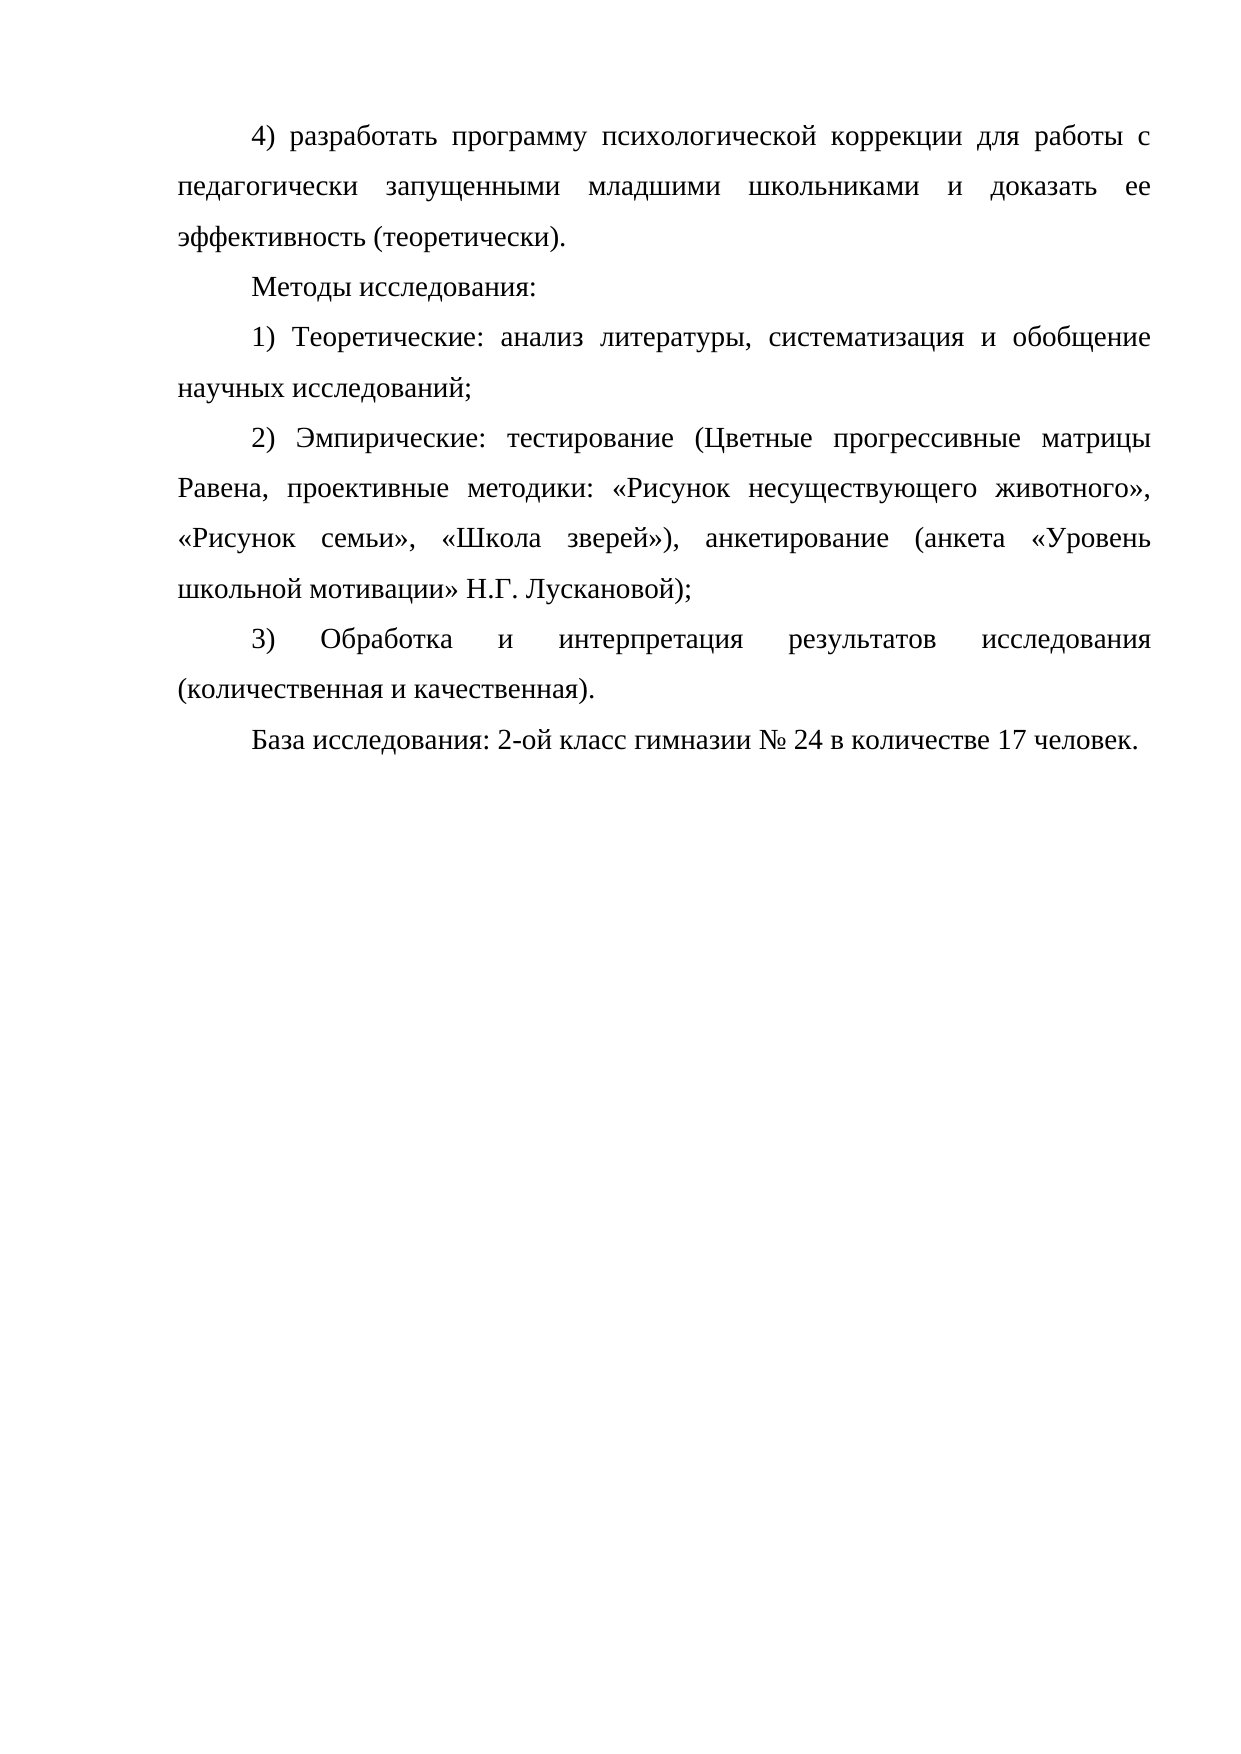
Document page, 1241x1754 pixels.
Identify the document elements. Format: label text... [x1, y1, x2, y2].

text 1) Теоретические: анализ литературы, систематизация и обобщение научных исследований; [177, 319, 1152, 403]
text 2) Эмпирические: тестирование (Цветные прогрессивные матрицы Равена, проективные методики: «Рисунок несуществующего животного», «Рисунок семьи», «Школа зверей»), анкетирование (анкета «Уровень школьной мотивации» Н.Г. Лускановой); [177, 420, 1152, 604]
text Методы исследования: [177, 269, 1152, 303]
text База исследования: 2-ой класс гимназии № 24 в количестве 17 человек. [177, 722, 1152, 755]
text 4) разработать программу психологической коррекции для работы с педагогически запущенными младшими школьниками и доказать ее эффективность (теоретически). [177, 118, 1152, 252]
text 3) Обработка и интерпретация результатов исследования (количественная и качественная). [177, 621, 1152, 705]
